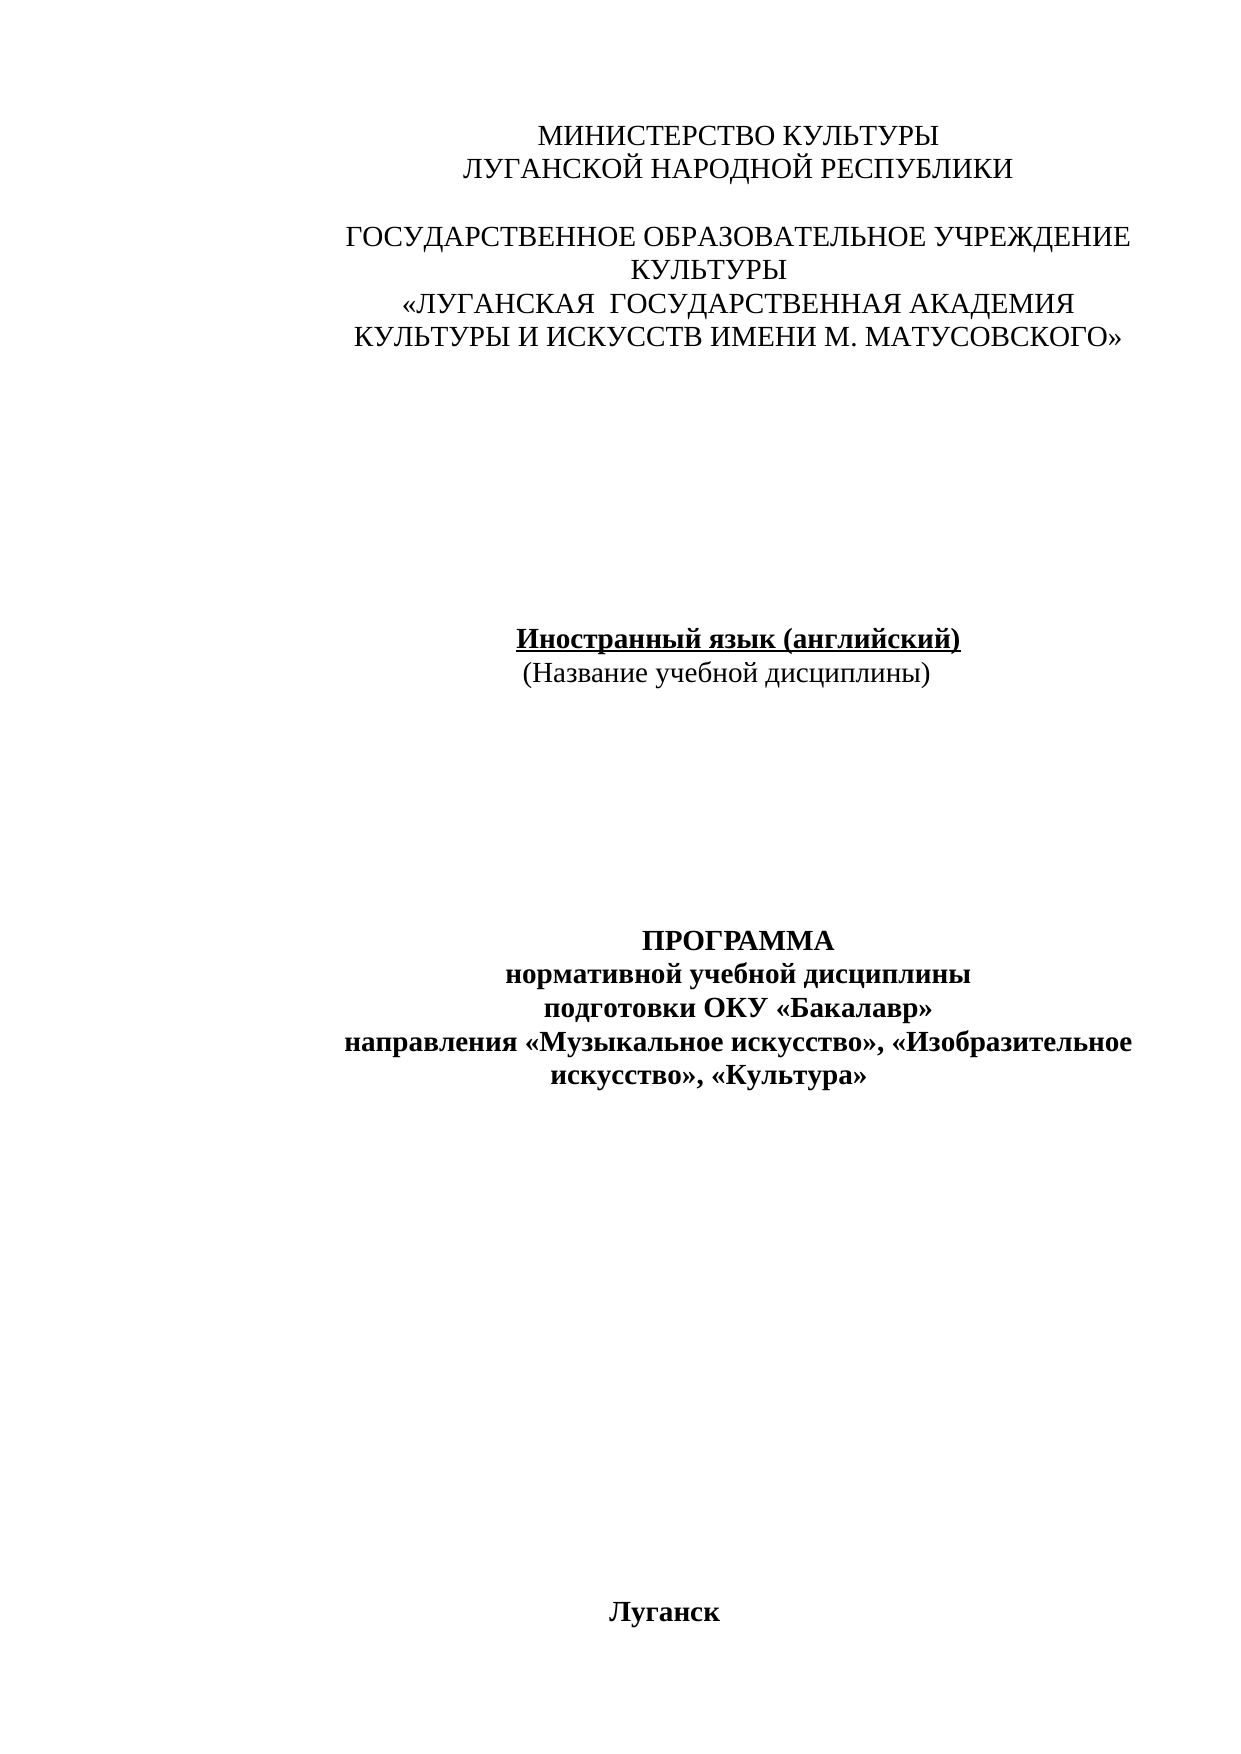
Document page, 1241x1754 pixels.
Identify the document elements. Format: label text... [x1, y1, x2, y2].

text Программа [266, 923, 1152, 957]
text нормативной учебной дисциплины [266, 957, 1152, 990]
text ЛУГАНСКОЙ НАРОДНОЙ РЕСПУБЛИКИ [266, 152, 1152, 185]
text ГОСУДАРСТВЕННОЕ ОБРАЗОВАТЕЛЬНОЕ УЧРЕЖДЕНИЕ КУЛЬТУРЫ [266, 219, 1152, 286]
text КУЛЬТУРЫ И ИСКУССТВ ИМЕНИ М. МАТУСОВСКОГО» [266, 319, 1152, 353]
text подготовки ОКУ «Бакалавр» [266, 990, 1152, 1024]
text направления «Музыкальное искусство», «Изобразительное искусство», «Культура» [266, 1024, 1152, 1091]
text Иностранный язык (английский) [266, 621, 1152, 655]
text «ЛУГАНСКАЯ ГОСУДАРСТВЕННАЯ АКАДЕМИЯ [266, 286, 1152, 319]
text (Название учебной дисциплины) [177, 655, 1152, 688]
text Луганск [177, 1594, 1152, 1627]
text МИНИСТЕРСТВО КУЛЬТУРЫ [266, 118, 1152, 152]
